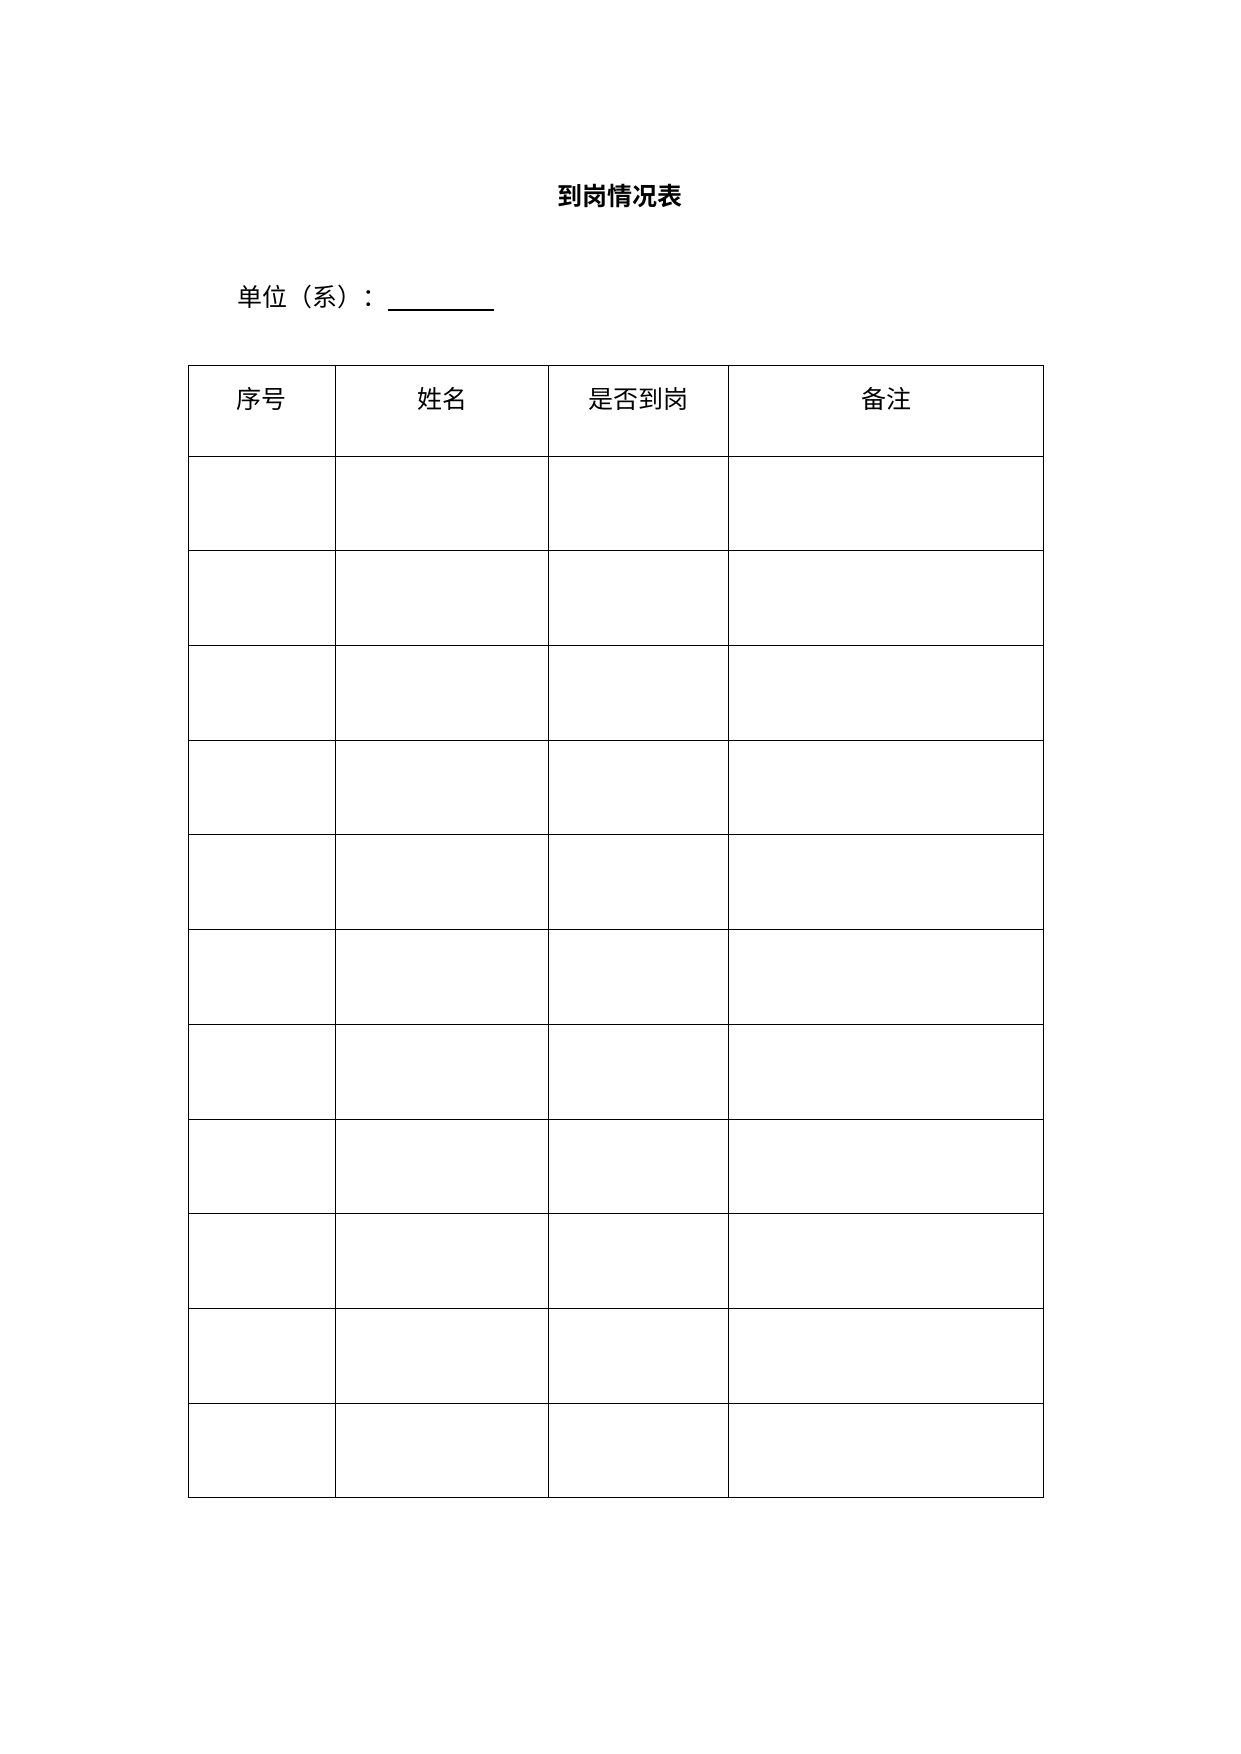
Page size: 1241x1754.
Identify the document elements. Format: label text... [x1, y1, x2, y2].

table_cell [549, 457, 728, 550]
table_cell [189, 1120, 335, 1213]
table_header 是否到岗 [549, 366, 728, 456]
table_cell [336, 835, 548, 929]
table_cell [549, 1025, 728, 1118]
table_cell [336, 1404, 548, 1497]
table_cell [549, 1309, 728, 1402]
table_cell [729, 1309, 1043, 1402]
table_cell [336, 741, 548, 834]
table_cell [549, 835, 728, 929]
table_cell [729, 457, 1043, 550]
table_cell [549, 551, 728, 645]
table_cell [189, 1404, 335, 1497]
table_cell [336, 1214, 548, 1308]
table_cell [729, 646, 1043, 740]
table_cell [549, 1120, 728, 1213]
table_cell [336, 551, 548, 645]
table_cell [336, 457, 548, 550]
table_cell [189, 930, 335, 1024]
table_cell [189, 551, 335, 645]
table_cell [729, 1214, 1043, 1308]
table_cell [729, 835, 1043, 929]
table_cell [189, 835, 335, 929]
table_cell [189, 646, 335, 740]
table_cell [336, 1025, 548, 1118]
table_cell [729, 1025, 1043, 1118]
table_cell [336, 1309, 548, 1402]
table_cell [549, 741, 728, 834]
text 到岗情况表 [187, 162, 1053, 227]
table_cell [549, 930, 728, 1024]
table_cell [336, 1120, 548, 1213]
table_cell [729, 551, 1043, 645]
table_cell [189, 1025, 335, 1118]
table_cell [549, 1404, 728, 1497]
table_header 备注 [729, 366, 1043, 456]
table_cell [549, 646, 728, 740]
table_cell [336, 646, 548, 740]
table_cell [336, 930, 548, 1024]
table_cell [189, 1309, 335, 1402]
table_header 序号 [189, 366, 335, 456]
table_header 姓名 [336, 366, 548, 456]
table_cell [729, 930, 1043, 1024]
table_cell [189, 457, 335, 550]
table_cell [189, 1214, 335, 1308]
text 单位（系）： [187, 263, 1053, 328]
table_cell [729, 741, 1043, 834]
table_cell [549, 1214, 728, 1308]
table_cell [189, 741, 335, 834]
table_cell [729, 1120, 1043, 1213]
table_cell [729, 1404, 1043, 1497]
